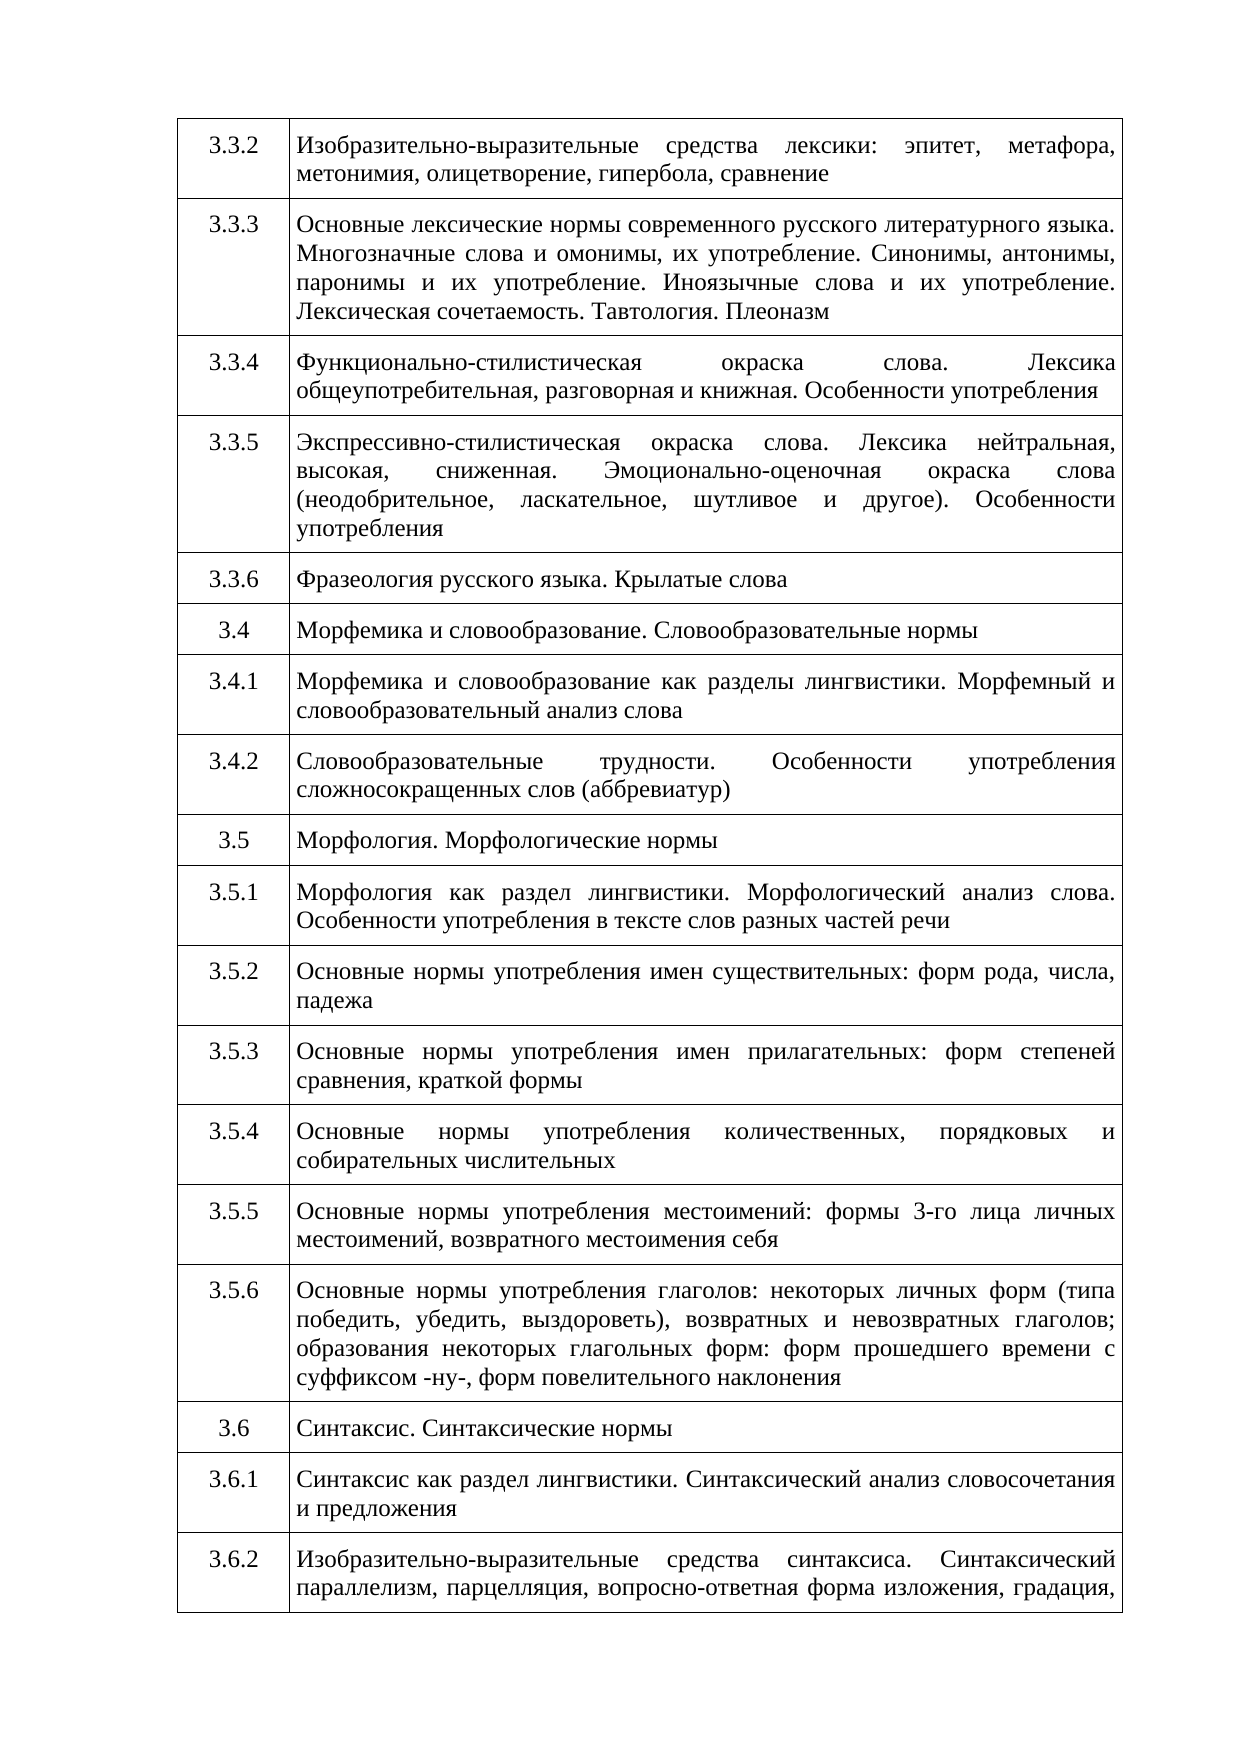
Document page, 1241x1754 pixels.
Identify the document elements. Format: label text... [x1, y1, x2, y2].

table_cell 3.5.5 [178, 1185, 289, 1264]
table_cell Морфемика и словообразование. Словообразовательные нормы [290, 604, 1122, 654]
table_cell Экспрессивно-стилистическая окраска слова. Лексика нейтральная, высокая, сниженная. Эмоционально-оценочная окраска слова (неодобрительное, ласкательное, шутливое и другое). Особенности употребления [290, 416, 1122, 552]
table_cell 3.5.6 [178, 1265, 289, 1401]
table_cell Функционально-стилистическая окраска слова. Лексика общеупотребительная, разговорная и книжная. Особенности употребления [290, 336, 1122, 415]
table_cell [290, 1533, 1122, 1612]
table_cell Морфемика и словообразование как разделы лингвистики. Морфемный и словообразовательный анализ слова [290, 655, 1122, 734]
table_cell 3.5.2 [178, 946, 289, 1024]
table_cell 3.6.1 [178, 1453, 289, 1532]
table_cell Синтаксис как раздел лингвистики. Синтаксический анализ словосочетания и предложения [290, 1453, 1122, 1532]
table_cell 3.5.1 [178, 866, 289, 945]
table_cell 3.5.4 [178, 1105, 289, 1184]
table_cell 3.5 [178, 815, 289, 865]
table_cell 3.4 [178, 604, 289, 654]
table_cell 3.3.3 [178, 199, 289, 335]
table_cell Синтаксис. Синтаксические нормы [290, 1402, 1122, 1452]
table_cell 3.3.5 [178, 416, 289, 552]
table_cell Изобразительно-выразительные средства лексики: эпитет, метафора, метонимия, олицетворение, гипербола, сравнение [290, 119, 1122, 198]
table_cell Основные нормы употребления имен существительных: форм рода, числа, падежа [290, 946, 1122, 1024]
table_cell 3.3.4 [178, 336, 289, 415]
table_cell 3.5.3 [178, 1026, 289, 1104]
table_cell Основные нормы употребления местоимений: формы 3-го лица личных местоимений, возвратного местоимения себя [290, 1185, 1122, 1264]
table_cell 3.4.2 [178, 735, 289, 814]
table_cell Морфология. Морфологические нормы [290, 815, 1122, 865]
table_cell Морфология как раздел лингвистики. Морфологический анализ слова. Особенности употребления в тексте слов разных частей речи [290, 866, 1122, 945]
table_cell 3.3.2 [178, 119, 289, 198]
table_cell Фразеология русского языка. Крылатые слова [290, 553, 1122, 603]
table_cell 3.3.6 [178, 553, 289, 603]
table_cell Основные лексические нормы современного русского литературного языка. Многозначные слова и омонимы, их употребление. Синонимы, антонимы, паронимы и их употребление. Иноязычные слова и их употребление. Лексическая сочетаемость. Тавтология. Плеоназм [290, 199, 1122, 335]
table_cell Словообразовательные трудности. Особенности употребления сложносокращенных слов (аббревиатур) [290, 735, 1122, 814]
table_cell Основные нормы употребления имен прилагательных: форм степеней сравнения, краткой формы [290, 1026, 1122, 1104]
table_cell 3.6.2 [178, 1533, 289, 1612]
table_cell Основные нормы употребления глаголов: некоторых личных форм (типа победить, убедить, выздороветь), возвратных и невозвратных глаголов; образования некоторых глагольных форм: форм прошедшего времени с суффиксом -ну-, форм повелительного наклонения [290, 1265, 1122, 1401]
table_cell Основные нормы употребления количественных, порядковых и собирательных числительных [290, 1105, 1122, 1184]
table_cell 3.4.1 [178, 655, 289, 734]
table_cell 3.6 [178, 1402, 289, 1452]
